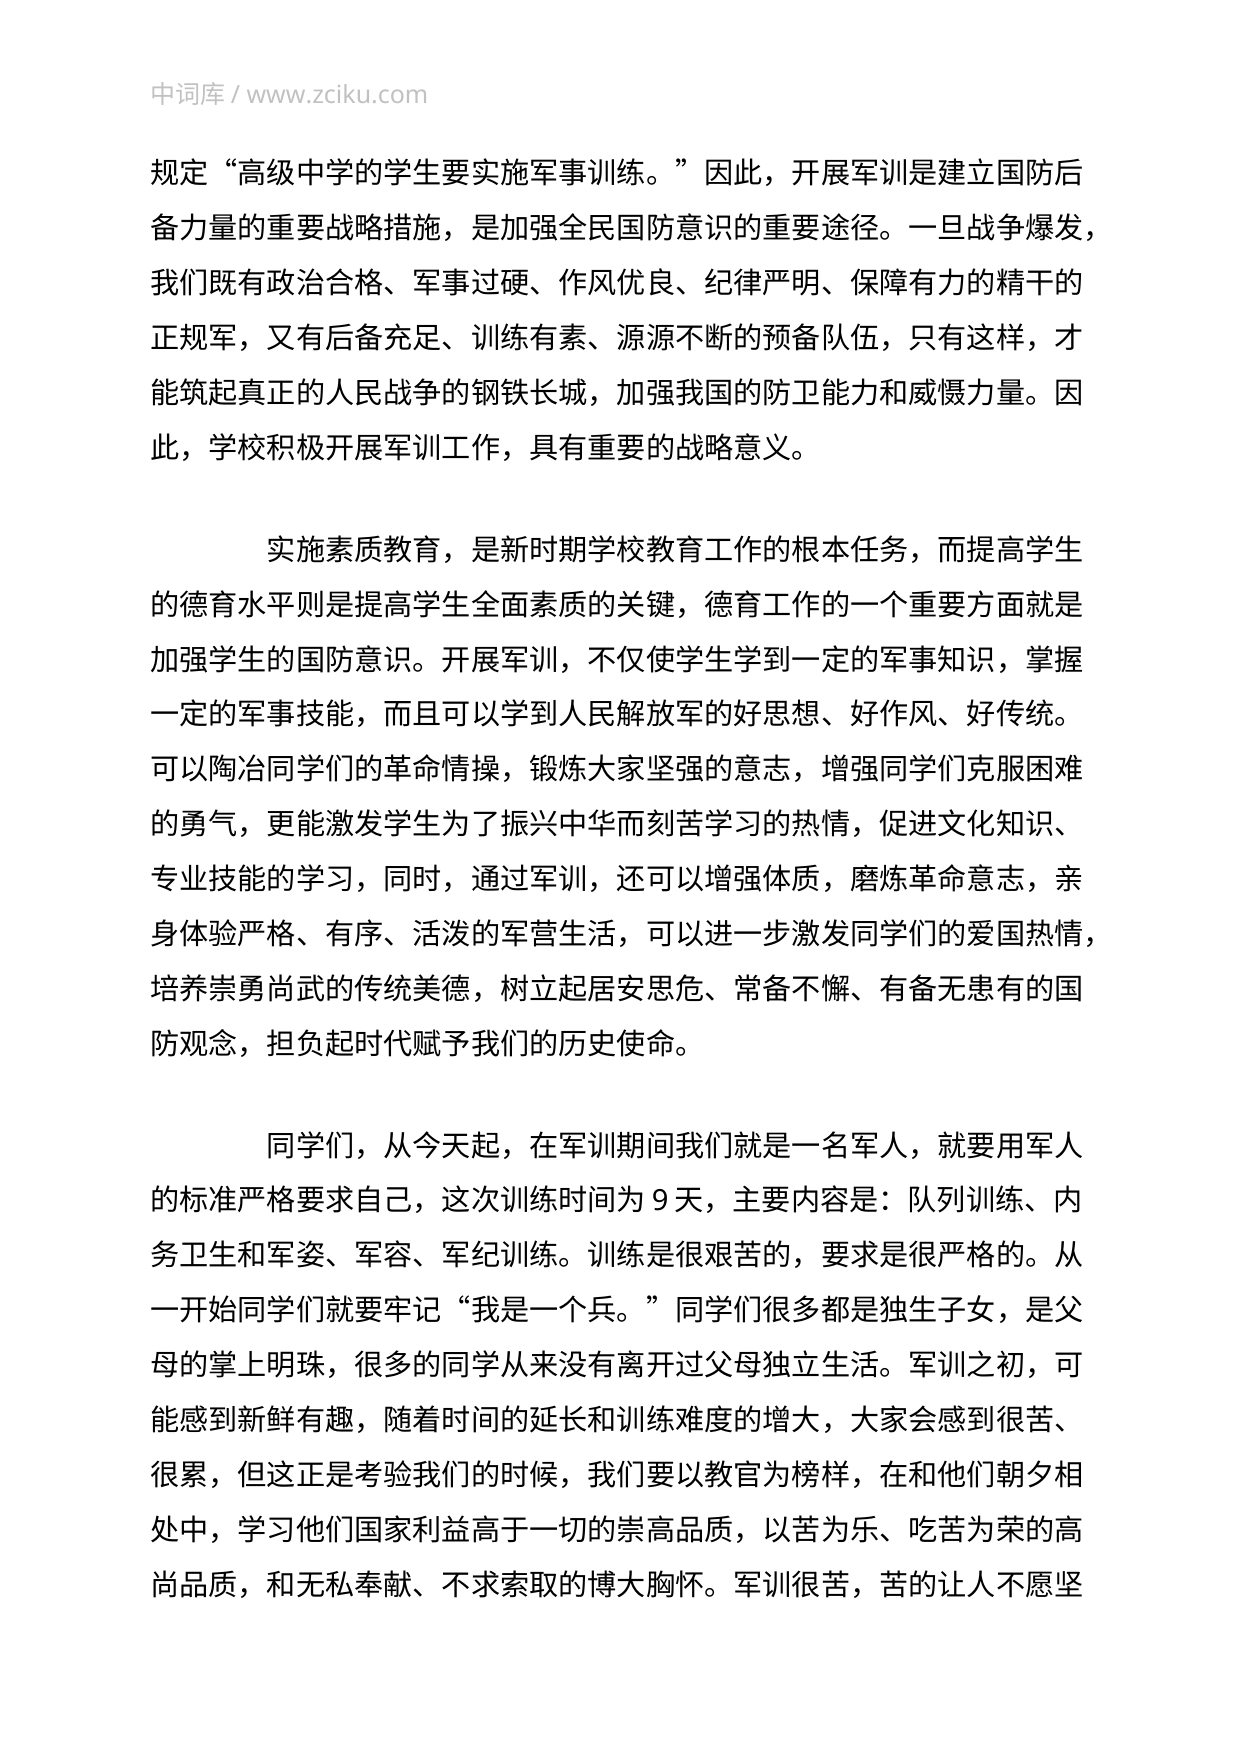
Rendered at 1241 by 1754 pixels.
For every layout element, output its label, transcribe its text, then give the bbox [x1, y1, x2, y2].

text 实施素质教育，是新时期学校教育工作的根本任务，而提高学生的德育水平则是提高学生全面素质的关键，德育工作的一个重要方面就是加强学生的国防意识。开展军训，不仅使学生学到一定的军事知识，掌握一定的军事技能，而且可以学到人民解放军的好思想、好作风、好传统。可以陶冶同学们的革命情操，锻炼大家坚强的意志，增强同学们克服困难的勇气，更能激发学生为了振兴中华而刻苦学习的热情，促进文化知识、专业技能的学习，同时，通过军训，还可以增强体质，磨炼革命意志，亲身体验严格、有序、活泼的军营生活，可以进一步激发同学们的爱国热情，培养崇勇尚武的传统美德，树立起居安思危、常备不懈、有备无患有的国防观念，担负起时代赋予我们的历史使命。 [150, 526, 1090, 1063]
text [150, 150, 1090, 467]
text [150, 1122, 1090, 1604]
